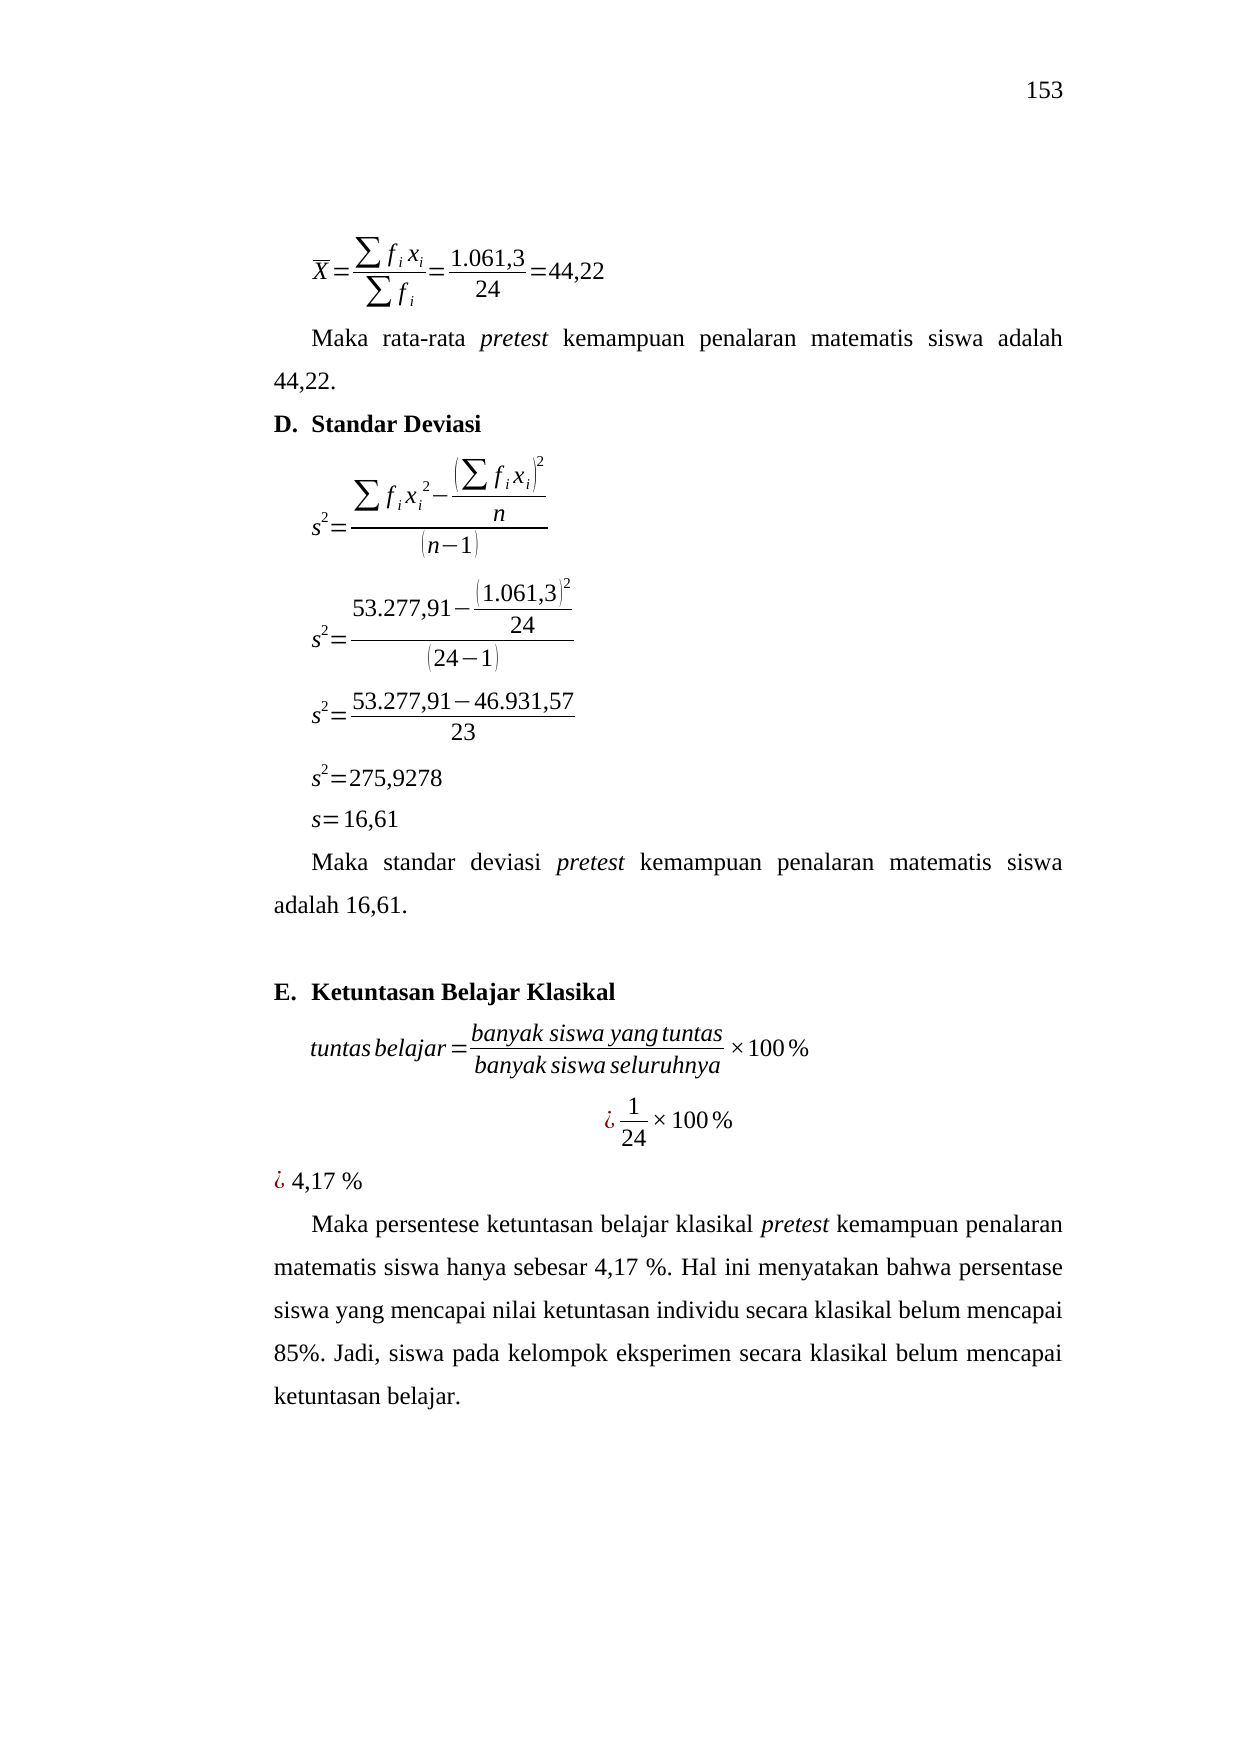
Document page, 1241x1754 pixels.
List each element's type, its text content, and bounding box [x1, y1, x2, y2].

list Standar Deviasi [274, 409, 1063, 438]
list Maka persentese ketuntasan belajar klasikal pretest kemampuan penalaran matematis siswa hanya sebesar 4,17 %. Hal ini menyatakan bahwa persentase siswa yang mencapai nilai ketuntasan individu secara klasikal belum mencapai 85%. Jadi, siswa pada kelompok eksperimen secara klasikal belum mencapai ketuntasan belajar. [274, 1209, 1063, 1410]
list Maka rata-rata pretest kemampuan penalaran matematis siswa adalah 44,22. [274, 323, 1063, 395]
list Maka standar deviasi pretest kemampuan penalaran matematis siswa adalah 16,61. [274, 847, 1063, 919]
list 4,17 % [274, 1166, 1063, 1194]
list Ketuntasan Belajar Klasikal [274, 977, 1063, 1006]
